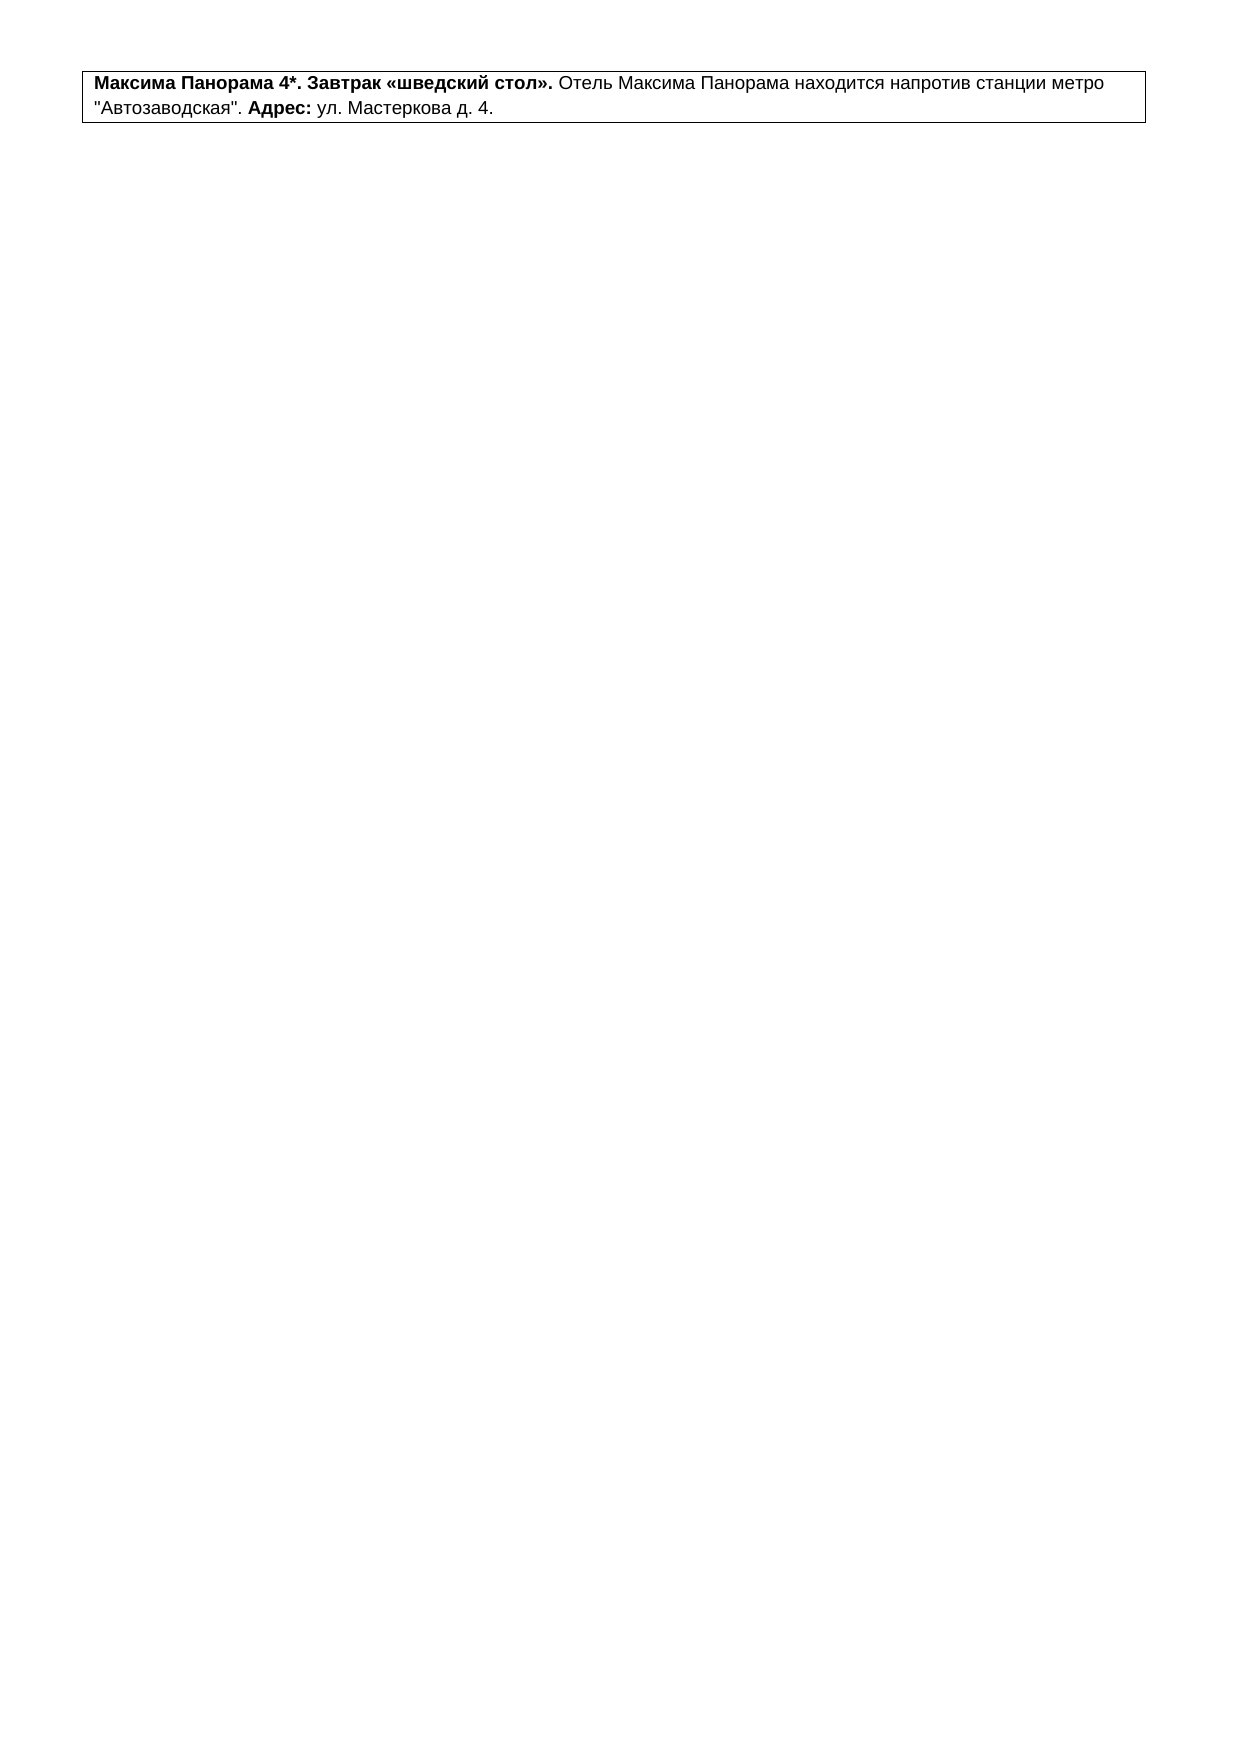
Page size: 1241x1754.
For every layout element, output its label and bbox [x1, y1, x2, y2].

table_cell [83, 72, 1145, 122]
